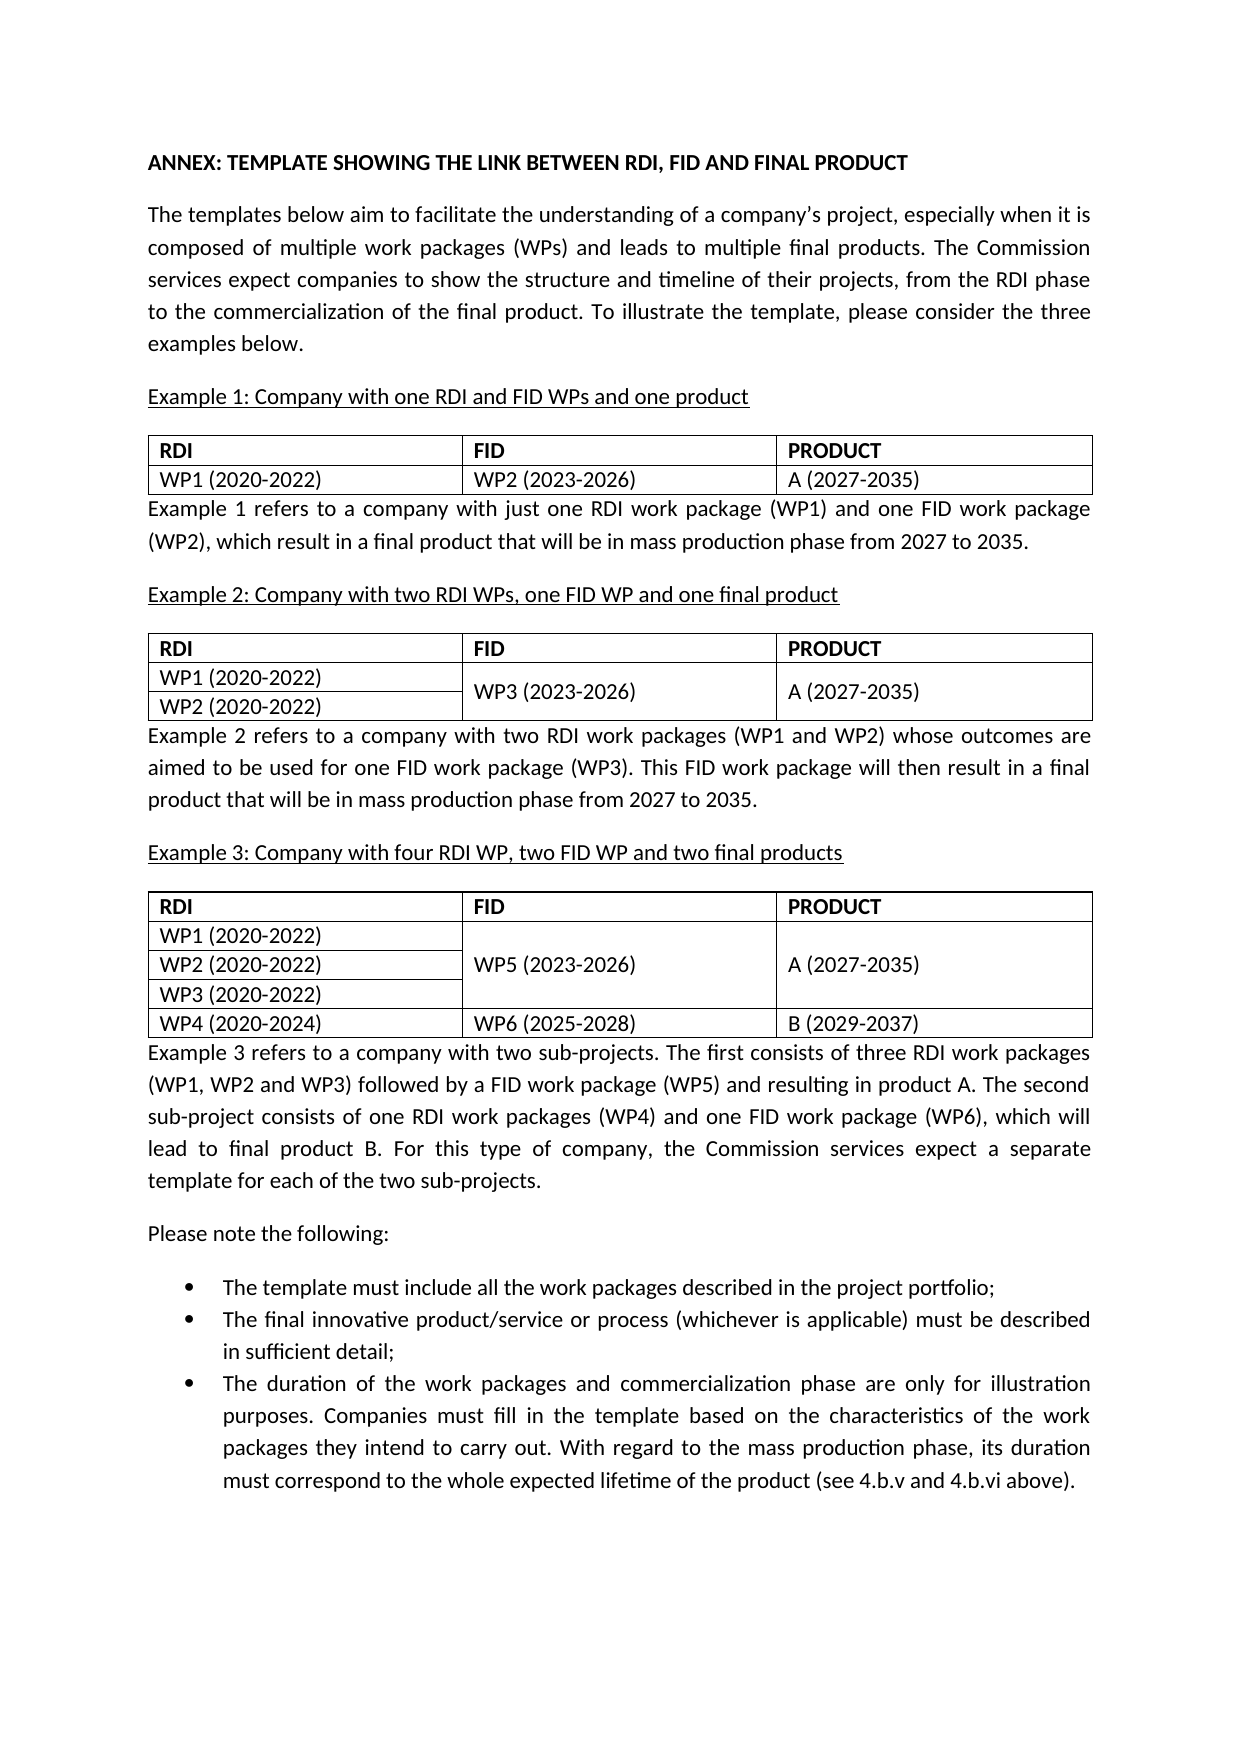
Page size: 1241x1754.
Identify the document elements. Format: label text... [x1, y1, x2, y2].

list The template must include all the work packages described in the project portfolio; [185, 1273, 1093, 1301]
text Example 3 refers to a company with two sub-projects. The first consists of three RDI work packages (WP1, WP2 and WP3) followed by a FID work package (WP5) and resulting in product A. The second sub-project consists of one RDI work packages (WP4) and one FID work package (WP6), which will lead to final product B. For this type of company, the Commission services expect a separate template for each of the two sub-projects. [148, 1038, 1093, 1194]
table_header RDI [149, 436, 462, 464]
text Example 3: Company with four RDI WP, two FID WP and two final products [148, 838, 1093, 866]
table_cell WP1 (2020-2022) [149, 663, 462, 691]
table_cell WP2 (2023-2026) [463, 466, 776, 493]
table_header PRODUCT [777, 634, 1092, 662]
table_cell WP4 (2020-2024) [149, 1009, 462, 1037]
table_header PRODUCT [777, 436, 1092, 464]
text ANNEX: TEMPLATE SHOWING THE LINK BETWEEN RDI, FID AND FINAL PRODUCT [148, 148, 1093, 176]
table_header RDI [149, 634, 462, 662]
table_cell WP3 (2020-2022) [149, 980, 462, 1008]
table_header FID [463, 436, 776, 464]
table_cell WP1 (2020-2022) [149, 466, 462, 493]
table_cell WP1 (2020-2022) [149, 922, 462, 949]
text Example 1: Company with one RDI and FID WPs and one product [148, 382, 1093, 410]
list The final innovative product/service or process (whichever is applicable) must be described in sufficient detail; [185, 1305, 1093, 1365]
table_cell A (2027-2035) [777, 663, 1092, 720]
text Example 2 refers to a company with two RDI work packages (WP1 and WP2) whose outcomes are aimed to be used for one FID work package (WP3). This FID work package will then result in a final product that will be in mass production phase from 2027 to 2035. [148, 721, 1093, 813]
table_cell WP5 (2023-2026) [463, 922, 776, 1008]
table_cell WP3 (2023-2026) [463, 663, 776, 720]
text Example 2: Company with two RDI WPs, one FID WP and one final product [148, 580, 1093, 608]
table_cell B (2029-2037) [777, 1009, 1092, 1037]
table_cell WP2 (2020-2022) [149, 692, 462, 720]
table_header FID [463, 634, 776, 662]
table_cell A (2027-2035) [777, 466, 1092, 493]
table_header FID [463, 893, 776, 921]
table_header RDI [149, 893, 462, 921]
text The templates below aim to facilitate the understanding of a company’s project, especially when it is composed of multiple work packages (WPs) and leads to multiple final products. The Commission services expect companies to show the structure and timeline of their projects, from the RDI phase to the commercialization of the final product. To illustrate the template, please consider the three examples below. [148, 201, 1093, 357]
list The duration of the work packages and commercialization phase are only for illustration purposes. Companies must fill in the template based on the characteristics of the work packages they intend to carry out. With regard to the mass production phase, its duration must correspond to the whole expected lifetime of the product (see 4.b.v and 4.b.vi above). [185, 1369, 1093, 1494]
text Please note the following: [148, 1219, 1093, 1248]
table_header PRODUCT [777, 893, 1092, 921]
table_cell WP6 (2025-2028) [463, 1009, 776, 1037]
table_cell A (2027-2035) [777, 922, 1092, 1008]
table_cell WP2 (2020-2022) [149, 951, 462, 979]
text Example 1 refers to a company with just one RDI work package (WP1) and one FID work package (WP2), which result in a final product that will be in mass production phase from 2027 to 2035. [148, 495, 1093, 555]
